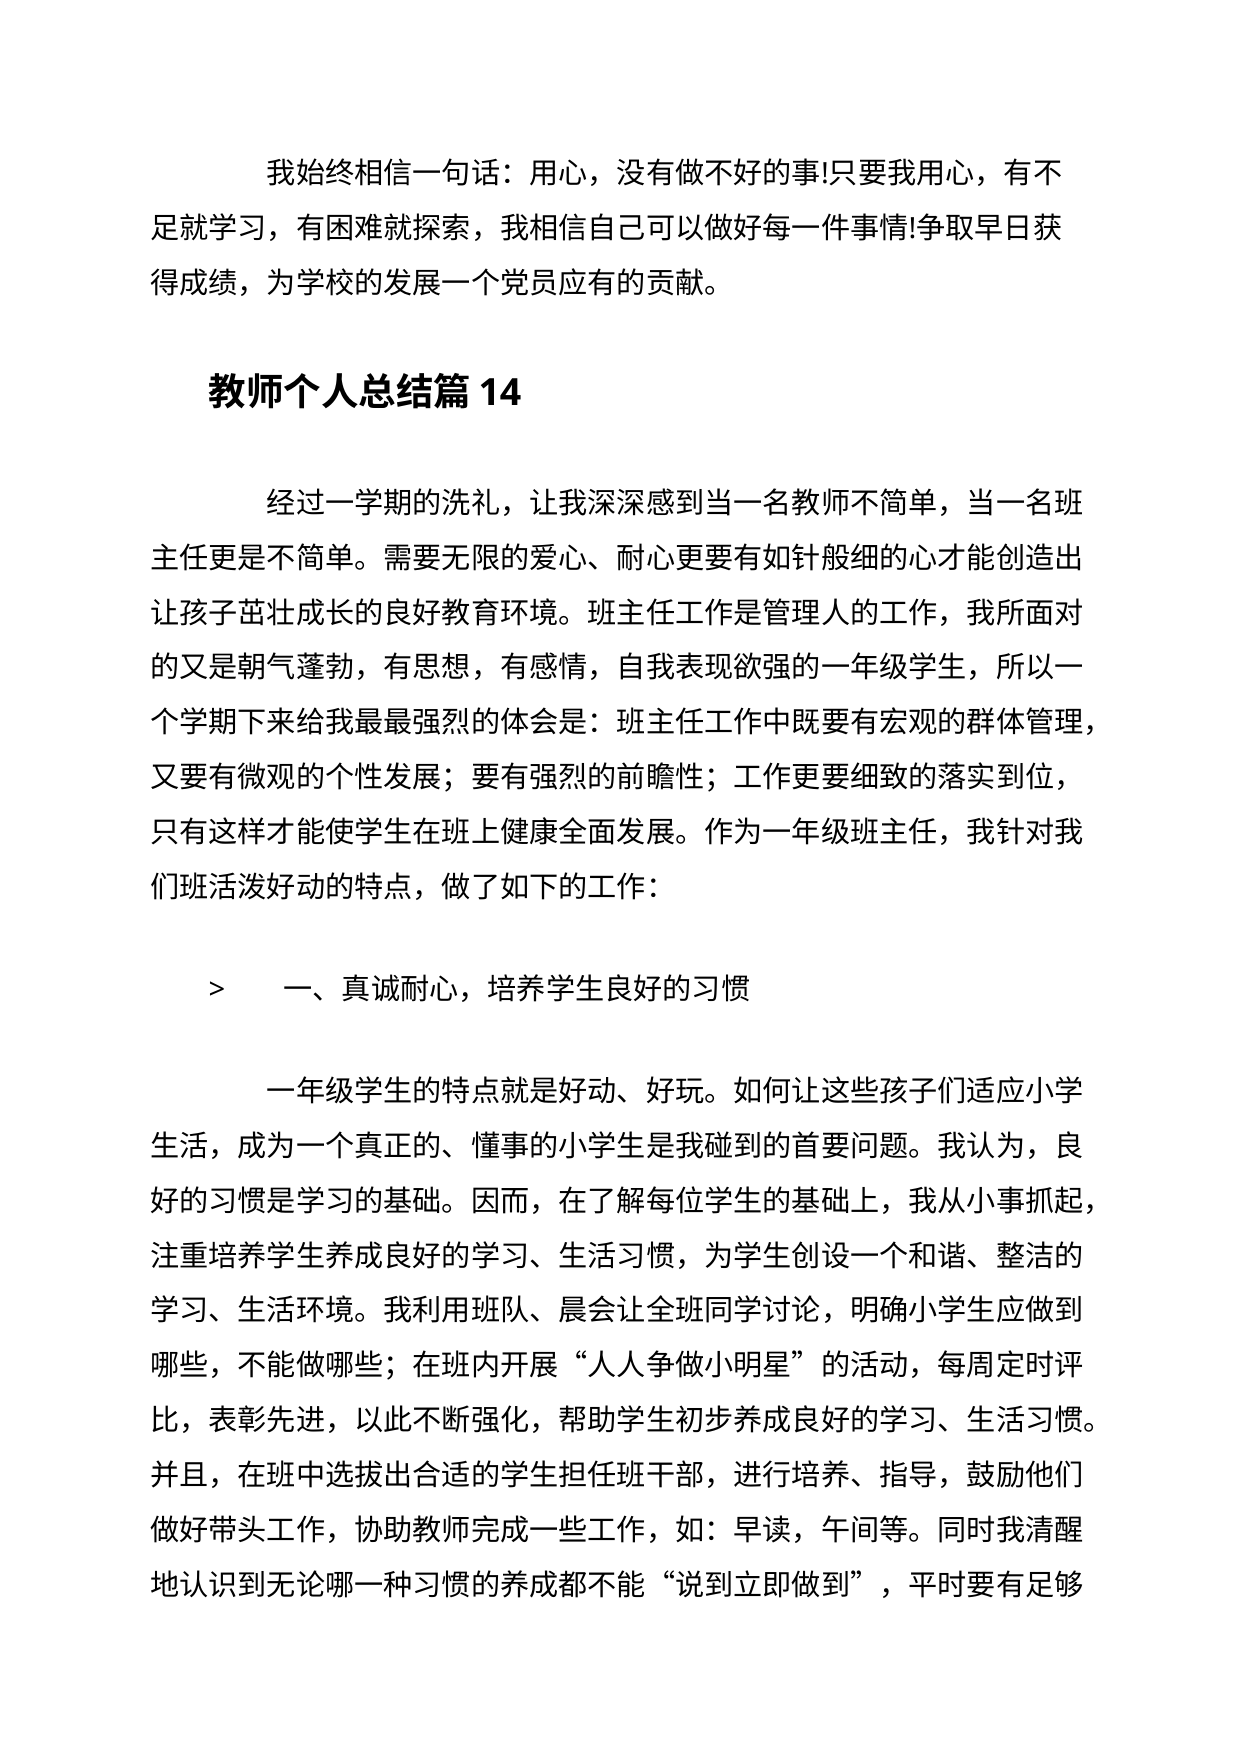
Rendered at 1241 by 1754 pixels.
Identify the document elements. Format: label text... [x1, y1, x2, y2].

text 经过一学期的洗礼，让我深深感到当一名教师不简单，当一名班主任更是不简单。需要无限的爱心、耐心更要有如针般细的心才能创造出让孩子茁壮成长的良好教育环境。班主任工作是管理人的工作，我所面对的又是朝气蓬勃，有思想，有感情，自我表现欲强的一年级学生，所以一个学期下来给我最最强烈的体会是：班主任工作中既要有宏观的群体管理，又要有微观的个性发展；要有强烈的前瞻性；工作更要细致的落实到位，只有这样才能使学生在班上健康全面发展。作为一年级班主任，我针对我们班活泼好动的特点，做了如下的工作： [150, 479, 1090, 906]
text 我始终相信一句话：用心，没有做不好的事!只要我用心，有不足就学习，有困难就探索，我相信自己可以做好每一件事情!争取早日获得成绩，为学校的发展一个党员应有的贡献。 [150, 150, 1090, 302]
text 教师个人总结篇14 [150, 362, 1090, 416]
text > 一、真诚耐心，培养学生良好的习惯 [150, 965, 1090, 1008]
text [150, 1067, 1090, 1604]
